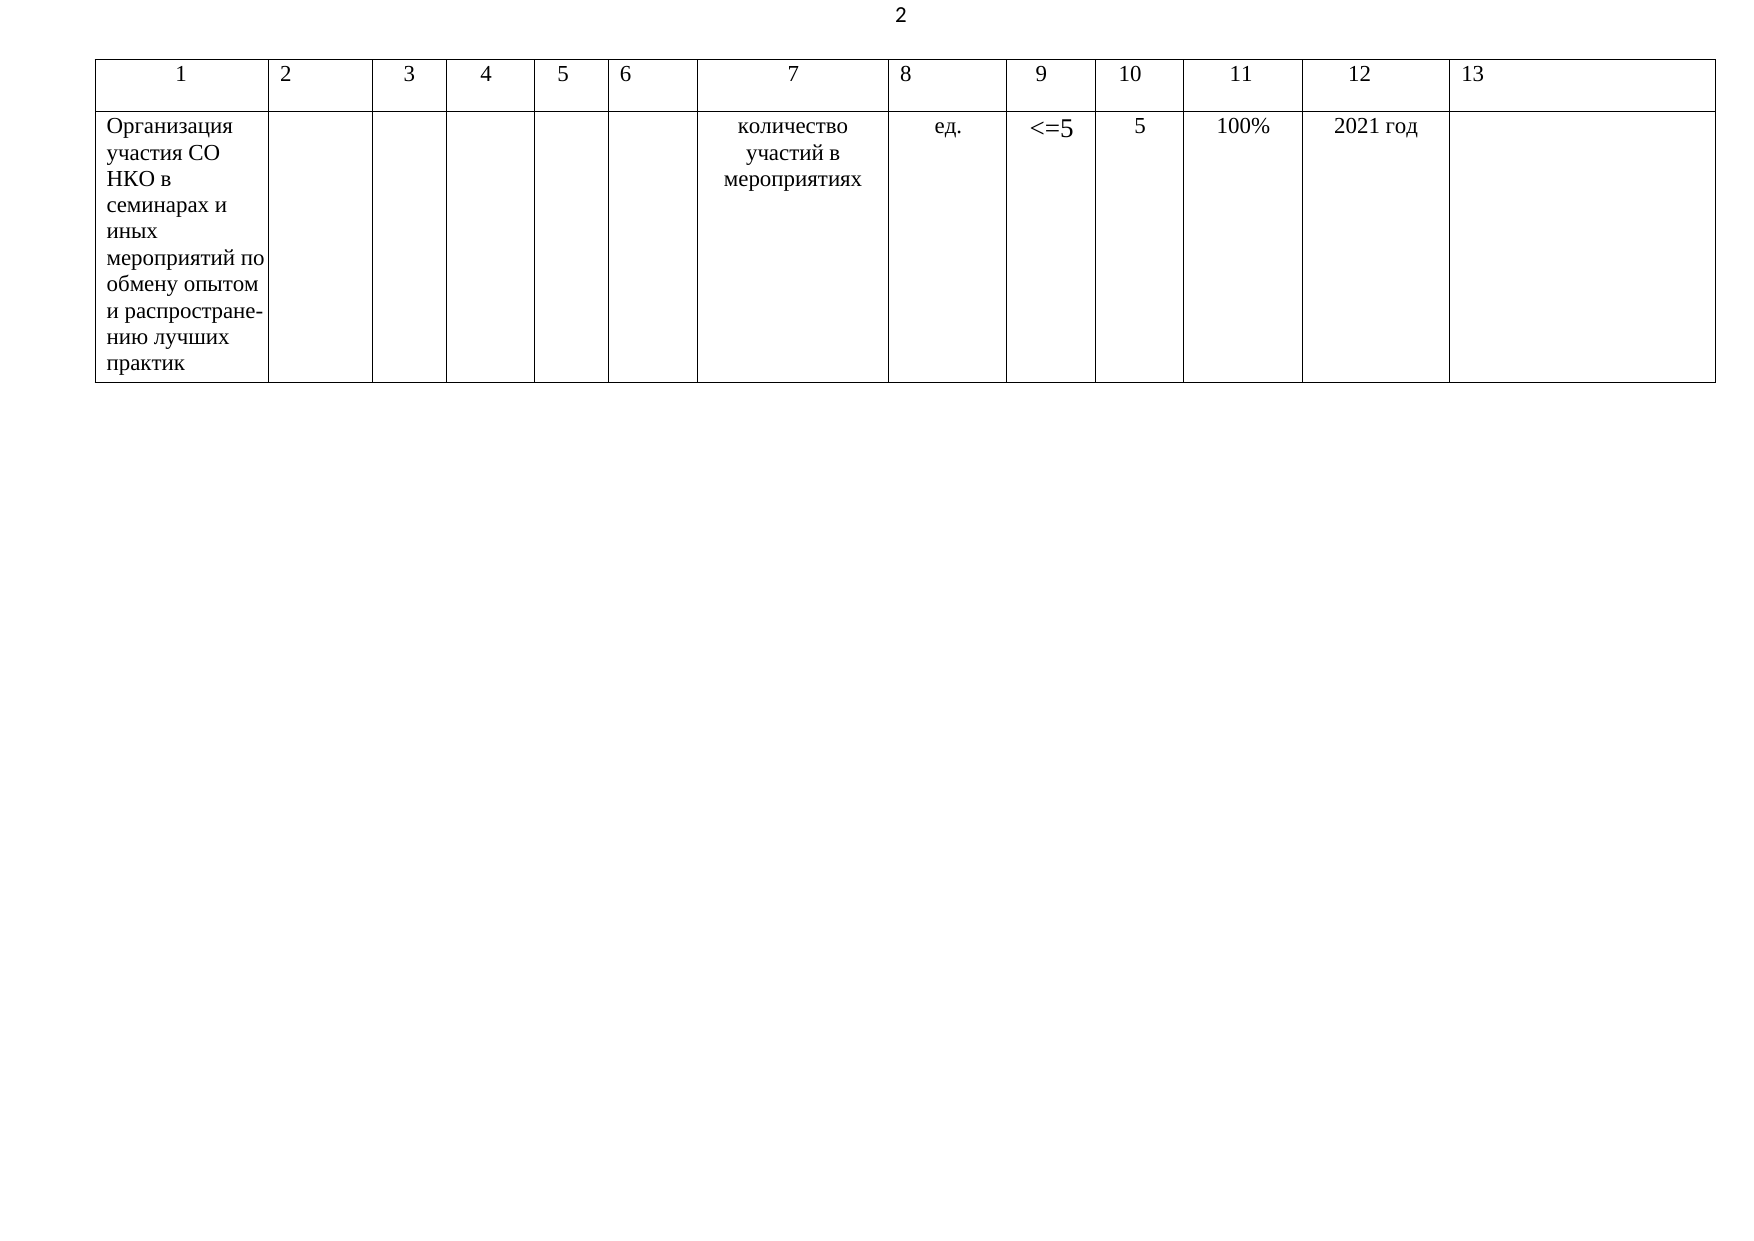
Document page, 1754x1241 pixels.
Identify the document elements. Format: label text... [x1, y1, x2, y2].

table_cell ед. [889, 112, 1006, 382]
table_cell 13 [1450, 60, 1715, 111]
table_cell 2 [269, 60, 372, 111]
table_cell 10 [1096, 60, 1183, 111]
table_cell 7 [698, 60, 888, 111]
table_cell [269, 112, 372, 382]
table_cell [447, 112, 534, 382]
table_cell [373, 112, 446, 382]
table_cell 5 [535, 60, 608, 111]
table_cell 6 [609, 60, 697, 111]
table_cell 2021 год [1303, 112, 1449, 382]
table_cell 9 [1007, 60, 1095, 111]
table_cell <=5 [1007, 112, 1095, 382]
table_cell 12 [1303, 60, 1449, 111]
table_cell 100% [1184, 112, 1302, 382]
table_cell 4 [447, 60, 534, 111]
table_cell 5 [1096, 112, 1183, 382]
table_cell 11 [1184, 60, 1302, 111]
table_cell 8 [889, 60, 1006, 111]
table_cell 1 [96, 60, 268, 111]
table_cell 3 [373, 60, 446, 111]
table_cell [1450, 112, 1715, 382]
table_cell Организация участия СО НКО в семинарах и иных мероприятий по обмену опытом и распростране-нию лучших практик [96, 112, 268, 382]
table_cell количество участий в мероприятиях [698, 112, 888, 382]
table_cell [535, 112, 608, 382]
table_cell [609, 112, 697, 382]
